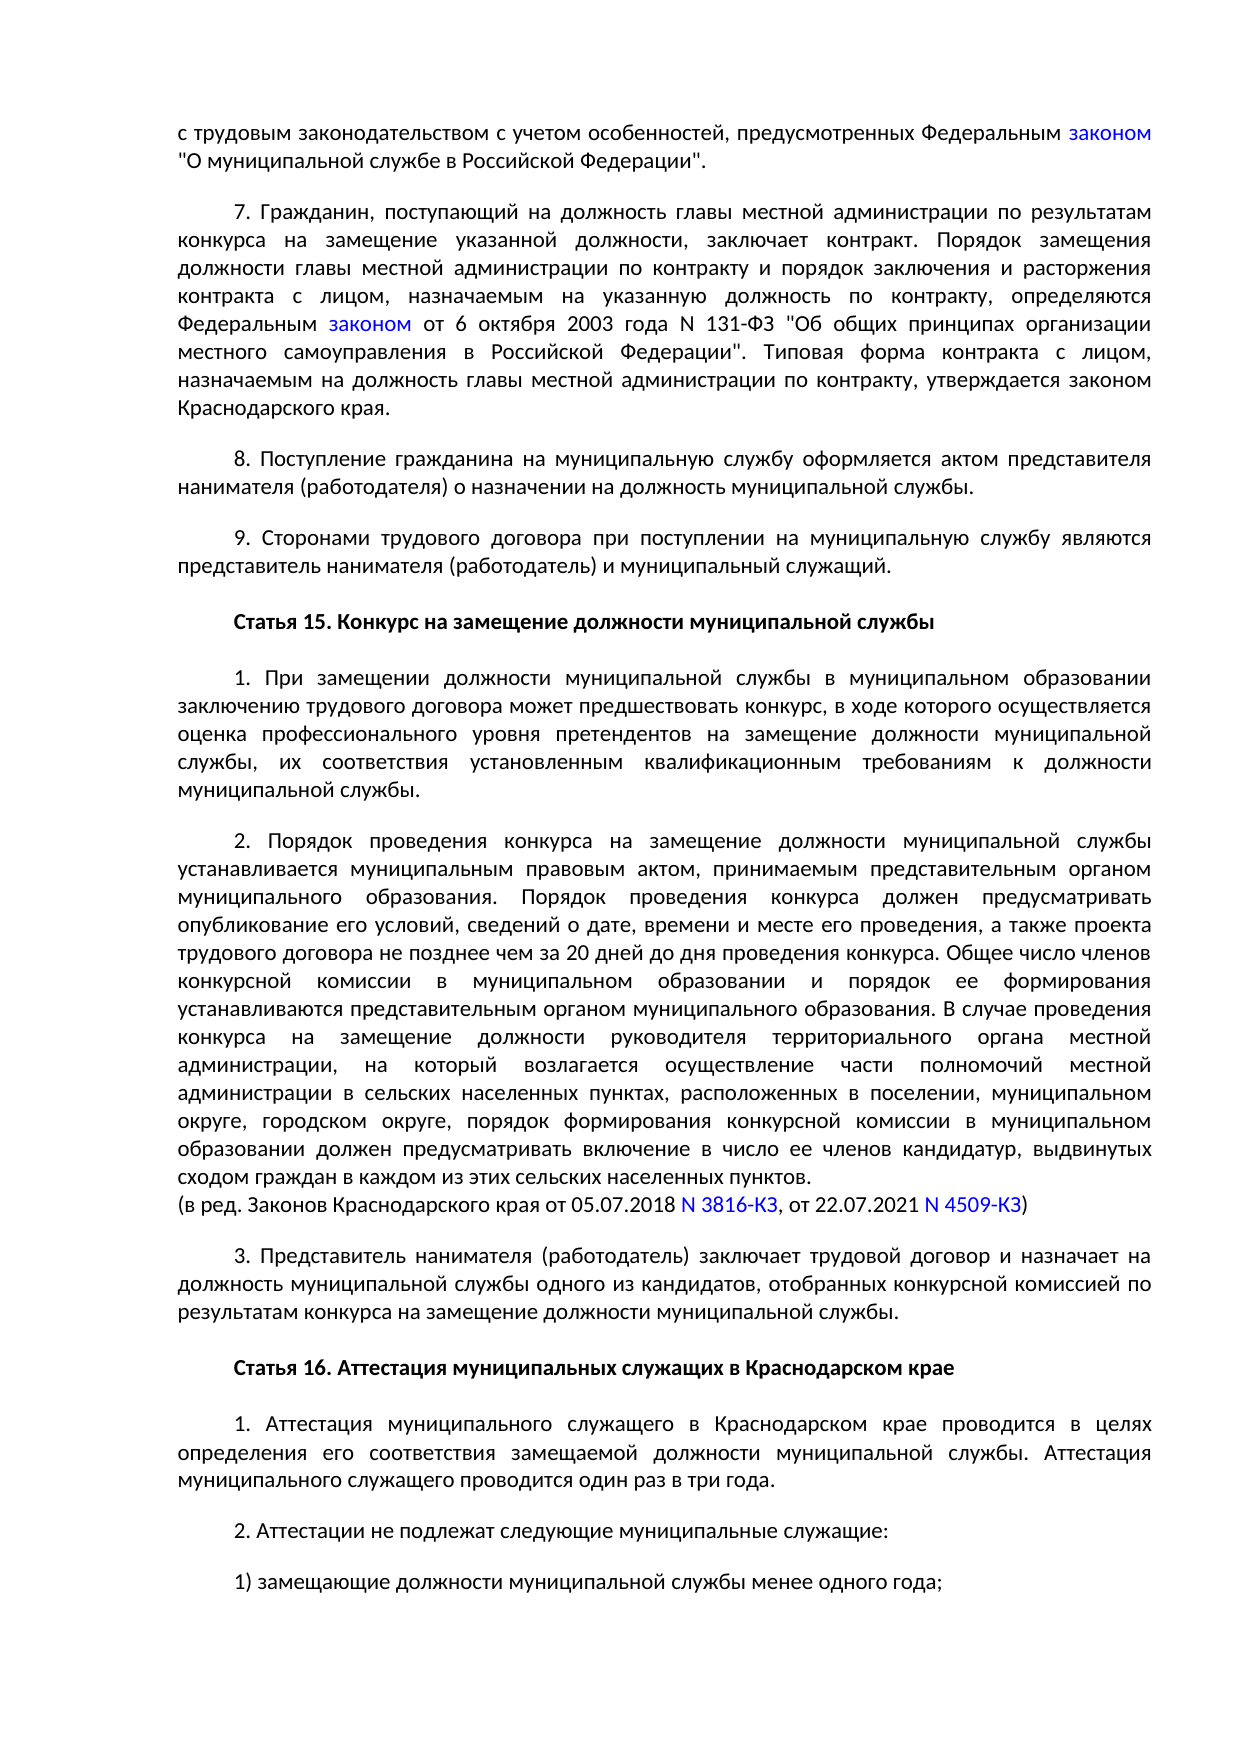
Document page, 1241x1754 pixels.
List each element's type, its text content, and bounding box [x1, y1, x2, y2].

text 2. Порядок проведения конкурса на замещение должности муниципальной службы устанавливается муниципальным правовым актом, принимаемым представительным органом муниципального образования. Порядок проведения конкурса должен предусматривать опубликование его условий, сведений о дате, времени и месте его проведения, а также проекта трудового договора не позднее чем за 20 дней до дня проведения конкурса. Общее число членов конкурсной комиссии в муниципальном образовании и порядок ее формирования устанавливаются представительным органом муниципального образования. В случае проведения конкурса на замещение должности руководителя территориального органа местной администрации, на который возлагается осуществление части полномочий местной администрации в сельских населенных пунктах, расположенных в поселении, муниципальном округе, городском округе, порядок формирования конкурсной комиссии в муниципальном образовании должен предусматривать включение в число ее членов кандидатур, выдвинутых сходом граждан в каждом из этих сельских населенных пунктов. [177, 826, 1152, 1191]
text 1. Аттестация муниципального служащего в Краснодарском крае проводится в целях определения его соответствия замещаемой должности муниципальной службы. Аттестация муниципального служащего проводится один раз в три года. [177, 1409, 1152, 1494]
text (в ред. Законов Краснодарского края от 05.07.2018 N 3816-КЗ, от 22.07.2021 N 4509-КЗ) [177, 1191, 1152, 1218]
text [177, 118, 1152, 174]
text 1) замещающие должности муниципальной службы менее одного года; [177, 1567, 1152, 1596]
text 3. Представитель нанимателя (работодатель) заключает трудовой договор и назначает на должность муниципальной службы одного из кандидатов, отобранных конкурсной комиссией по результатам конкурса на замещение должности муниципальной службы. [177, 1241, 1152, 1326]
text 9. Сторонами трудового договора при поступлении на муниципальную службу являются представитель нанимателя (работодатель) и муниципальный служащий. [177, 523, 1152, 579]
text 1. При замещении должности муниципальной службы в муниципальном образовании заключению трудового договора может предшествовать конкурс, в ходе которого осуществляется оценка профессионального уровня претендентов на замещение должности муниципальной службы, их соответствия установленным квалификационным требованиям к должности муниципальной службы. [177, 663, 1152, 803]
title Статья 16. Аттестация муниципальных служащих в Краснодарском крае [177, 1353, 1152, 1382]
text 2. Аттестации не подлежат следующие муниципальные служащие: [177, 1517, 1152, 1544]
title Статья 15. Конкурс на замещение должности муниципальной службы [177, 607, 1152, 635]
text 7. Гражданин, поступающий на должность главы местной администрации по результатам конкурса на замещение указанной должности, заключает контракт. Порядок замещения должности главы местной администрации по контракту и порядок заключения и расторжения контракта с лицом, назначаемым на указанную должность по контракту, определяются Федеральным законом от 6 октября 2003 года N 131-ФЗ "Об общих принципах организации местного самоуправления в Российской Федерации". Типовая форма контракта с лицом, назначаемым на должность главы местной администрации по контракту, утверждается законом Краснодарского края. [177, 197, 1152, 421]
text 8. Поступление гражданина на муниципальную службу оформляется актом представителя нанимателя (работодателя) о назначении на должность муниципальной службы. [177, 444, 1152, 500]
